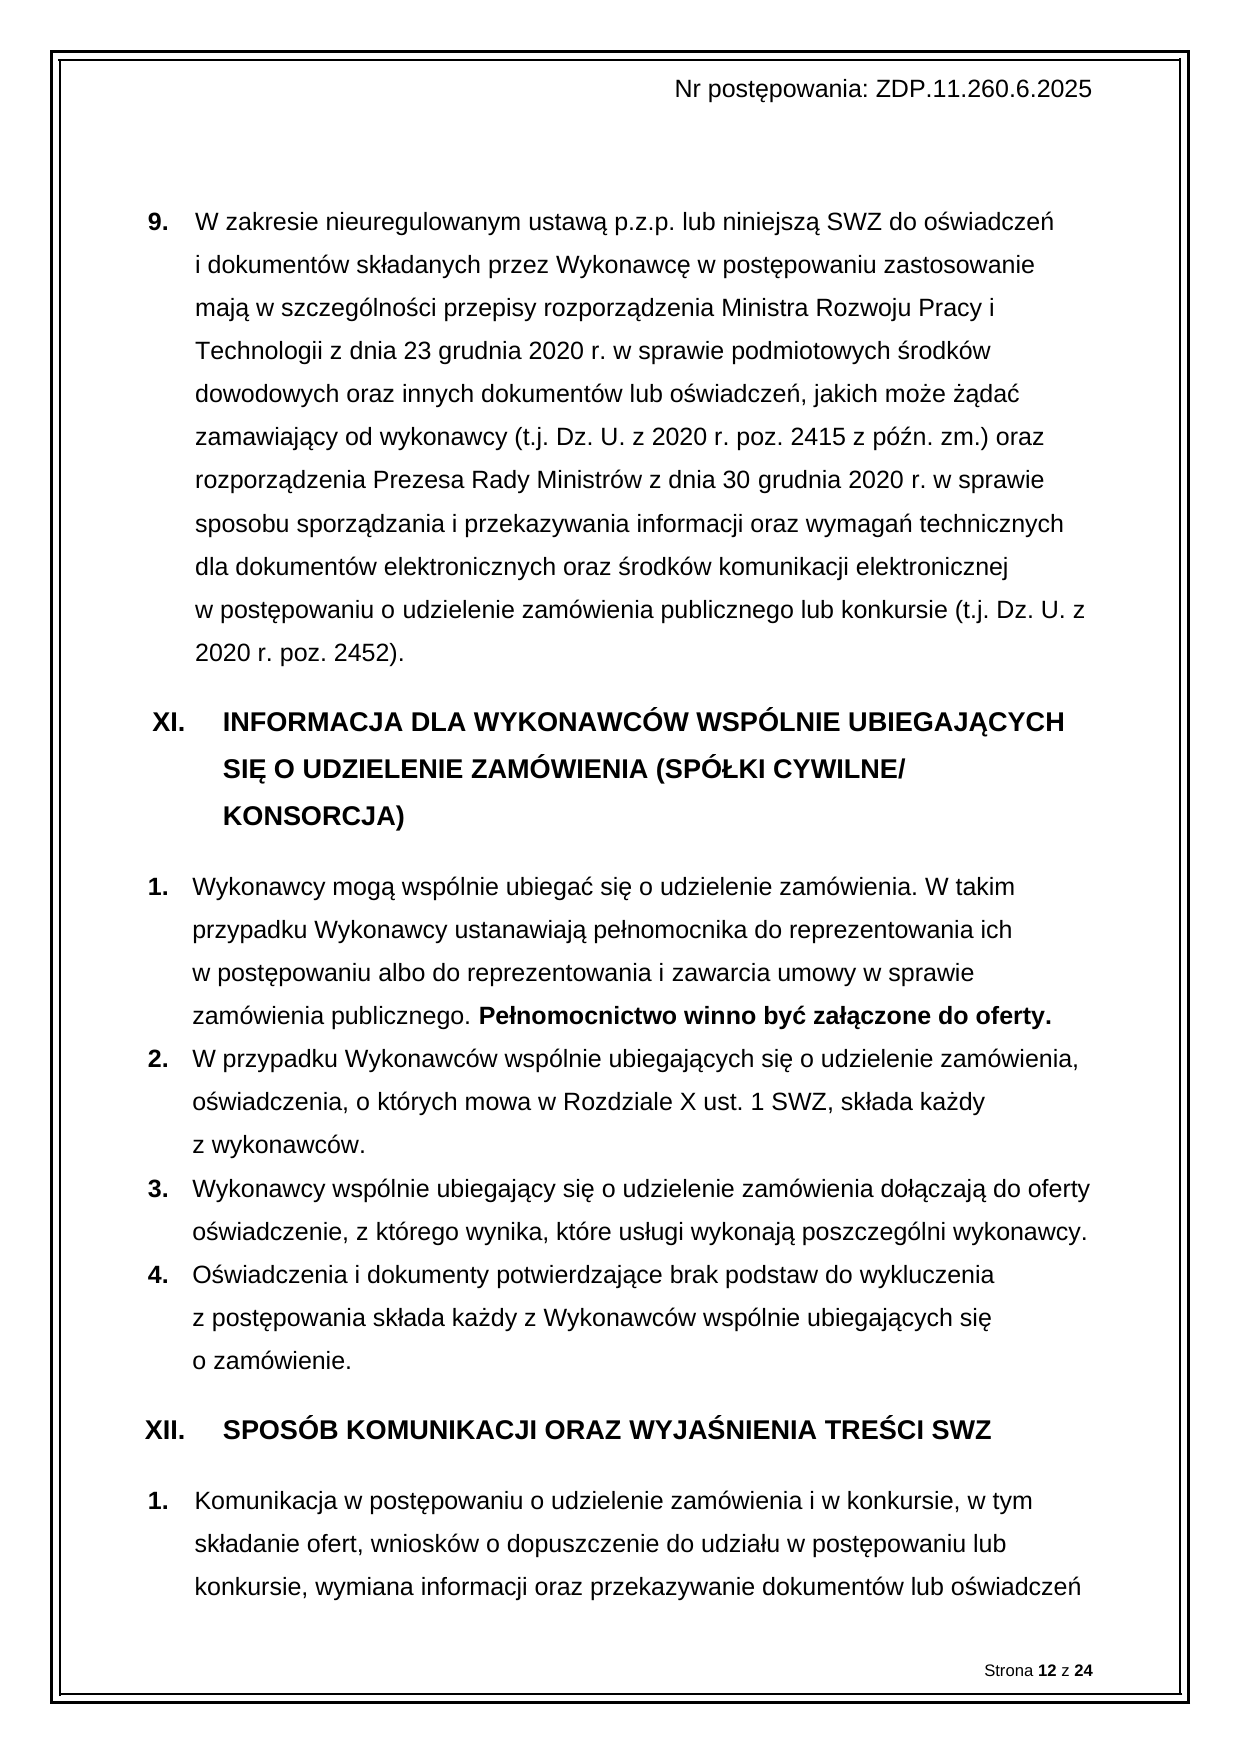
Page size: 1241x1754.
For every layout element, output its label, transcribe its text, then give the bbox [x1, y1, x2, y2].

list Oświadczenia i dokumenty potwierdzające brak podstaw do wykluczenia z postępowania składa każdy z Wykonawców wspólnie ubiegających się o zamówienie. [148, 1260, 1092, 1375]
subtitle INFORMACJA DLA WYKONAWCÓW WSPÓLNIE UBIEGAJĄCYCH SIĘ O UDZIELENIE ZAMÓWIENIA (SPÓŁKI CYWILNE/ KONSORCJA) [185, 706, 1092, 831]
list W przypadku Wykonawców wspólnie ubiegających się o udzielenie zamówienia, oświadczenia, o których mowa w Rozdziale X ust. 1 SWZ, składa każdy z wykonawców. [148, 1044, 1092, 1159]
subtitle SPOSÓB KOMUNIKACJI ORAZ WYJAŚNIENIA TREŚCI SWZ [185, 1414, 1092, 1446]
list Wykonawcy mogą wspólnie ubiegać się o udzielenie zamówienia. W takim przypadku Wykonawcy ustanawiają pełnomocnika do reprezentowania ich w postępowaniu albo do reprezentowania i zawarcia umowy w sprawie zamówienia publicznego. Pełnomocnictwo winno być załączone do oferty. [148, 872, 1092, 1030]
list Wykonawcy wspólnie ubiegający się o udzielenie zamówienia dołączają do oferty oświadczenie, z którego wynika, które usługi wykonają poszczególni wykonawcy. [148, 1174, 1092, 1246]
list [148, 1486, 1083, 1601]
list W zakresie nieuregulowanym ustawą p.z.p. lub niniejszą SWZ do oświadczeń i dokumentów składanych przez Wykonawcę w postępowaniu zastosowanie mają w szczególności przepisy rozporządzenia Ministra Rozwoju Pracy i Technologii z dnia 23 grudnia 2020 r. w sprawie podmiotowych środków dowodowych oraz innych dokumentów lub oświadczeń, jakich może żądać zamawiający od wykonawcy (t.j. Dz. U. z 2020 r. poz. 2415 z późn. zm.) oraz rozporządzenia Prezesa Rady Ministrów z dnia 30 grudnia 2020 r. w sprawie sposobu sporządzania i przekazywania informacji oraz wymagań technicznych dla dokumentów elektronicznych oraz środków komunikacji elektronicznej w postępowaniu o udzielenie zamówienia publicznego lub konkursie (t.j. Dz. U. z 2020 r. poz. 2452). [148, 207, 1092, 667]
